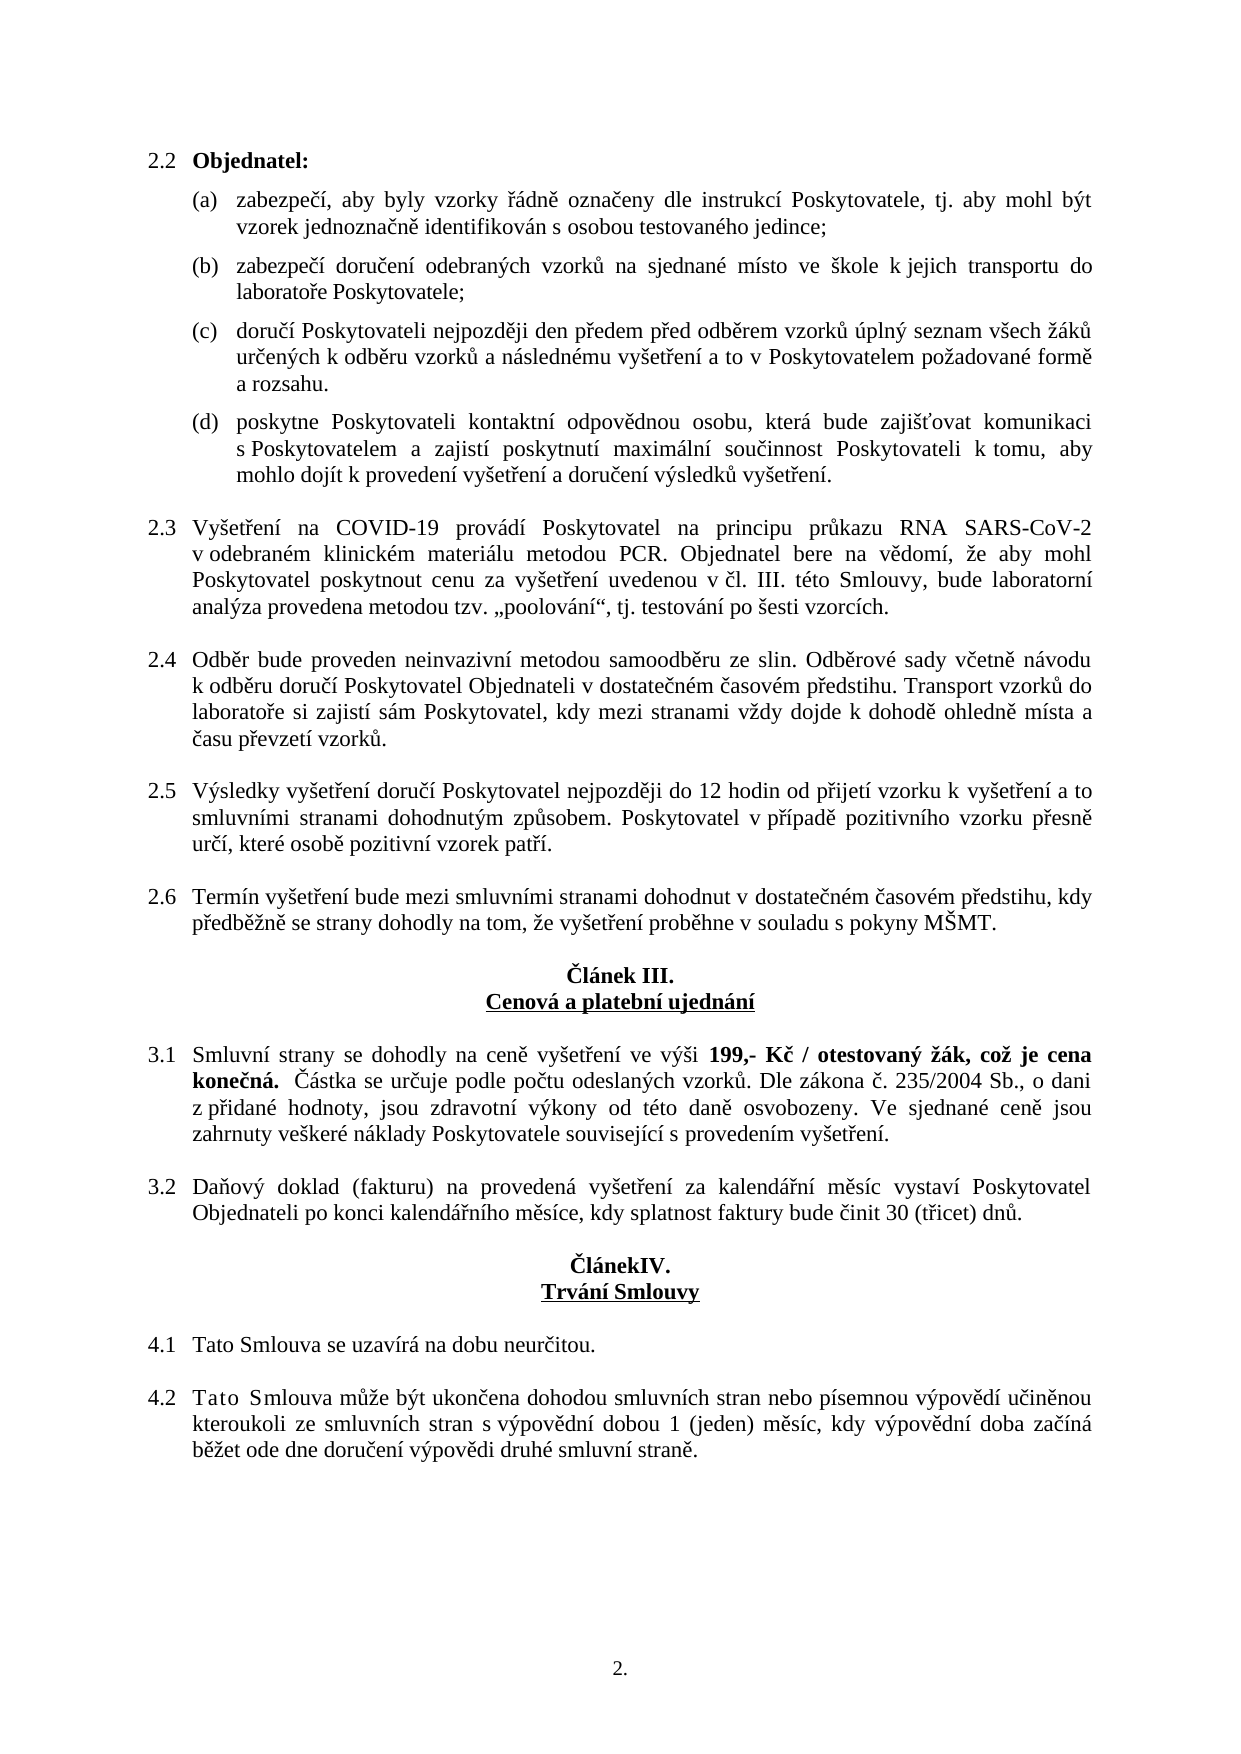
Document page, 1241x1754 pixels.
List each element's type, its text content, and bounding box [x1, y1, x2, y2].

list Daňový doklad (fakturu) na provedená vyšetření za kalendářní měsíc vystaví Poskytovatel Objednateli po konci kalendářního měsíce, kdy splatnost faktury bude činit 30 (třicet) dnů. [148, 1173, 1093, 1225]
list poskytne Poskytovateli kontaktní odpovědnou osobu, která bude zajišťovat komunikaci s Poskytovatelem a zajistí poskytnutí maximální součinnost Poskytovateli k tomu, aby mohlo dojít k provedení vyšetření a doručení výsledků vyšetření. [192, 408, 1093, 487]
text ČlánekIV. [148, 1252, 1093, 1278]
list zabezpečí, aby byly vzorky řádně označeny dle instrukcí Poskytovatele, tj. aby mohl být vzorek jednoznačně identifikován s osobou testovaného jedince; [192, 186, 1093, 239]
list Objednatel: [148, 148, 1093, 174]
list doručí Poskytovateli nejpozději den předem před odběrem vzorků úplný seznam všech žáků určených k odběru vzorků a následnému vyšetření a to v Poskytovatelem požadované formě a rozsahu. [192, 317, 1093, 396]
list zabezpečí doručení odebraných vzorků na sjednané místo ve škole k jejich transportu do laboratoře Poskytovatele; [192, 252, 1093, 304]
list Tato Smlouva může být ukončena dohodou smluvních stran nebo písemnou výpovědí učiněnou kteroukoli ze smluvních stran s výpovědní dobou 1 (jeden) měsíc, kdy výpovědní doba začíná běžet ode dne doručení výpovědi druhé smluvní straně. [148, 1383, 1093, 1463]
list Termín vyšetření bude mezi smluvními stranami dohodnut v dostatečném časovém předstihu, kdy předběžně se strany dohodly na tom, že vyšetření proběhne v souladu s pokyny MŠMT. [148, 883, 1093, 936]
list Odběr bude proveden neinvazivní metodou samoodběru ze slin. Odběrové sady včetně návodu k odběru doručí Poskytovatel Objednateli v dostatečném časovém předstihu. Transport vzorků do laboratoře si zajistí sám Poskytovatel, kdy mezi stranami vždy dojde k dohodě ohledně místa a času převzetí vzorků. [148, 646, 1093, 751]
text Cenová a platební ujednání [148, 988, 1093, 1014]
list Tato Smlouva se uzavírá na dobu neurčitou. [148, 1331, 1093, 1357]
list Smluvní strany se dohodly na ceně vyšetření ve výši 199,- Kč / otestovaný žák, což je cena konečná. Částka se určuje podle počtu odeslaných vzorků. Dle zákona č. 235/2004 Sb., o dani z přidané hodnoty, jsou zdravotní výkony od této daně osvobozeny. Ve sjednané ceně jsou zahrnuty veškeré náklady Poskytovatele související s provedením vyšetření. [148, 1041, 1093, 1146]
list Vyšetření na COVID-19 provádí Poskytovatel na principu průkazu RNA SARS-CoV-2 v odebraném klinickém materiálu metodou PCR. Objednatel bere na vědomí, že aby mohl Poskytovatel poskytnout cenu za vyšetření uvedenou v čl. III. této Smlouvy, bude laboratorní analýza provedena metodou tzv. „poolování“, tj. testování po šesti vzorcích. [148, 514, 1093, 619]
text Článek III. [148, 962, 1093, 988]
text Trvání Smlouvy [148, 1278, 1093, 1304]
list Výsledky vyšetření doručí Poskytovatel nejpozději do 12 hodin od přijetí vzorku k vyšetření a to smluvními stranami dohodnutým způsobem. Poskytovatel v případě pozitivního vzorku přesně určí, které osobě pozitivní vzorek patří. [148, 777, 1093, 856]
